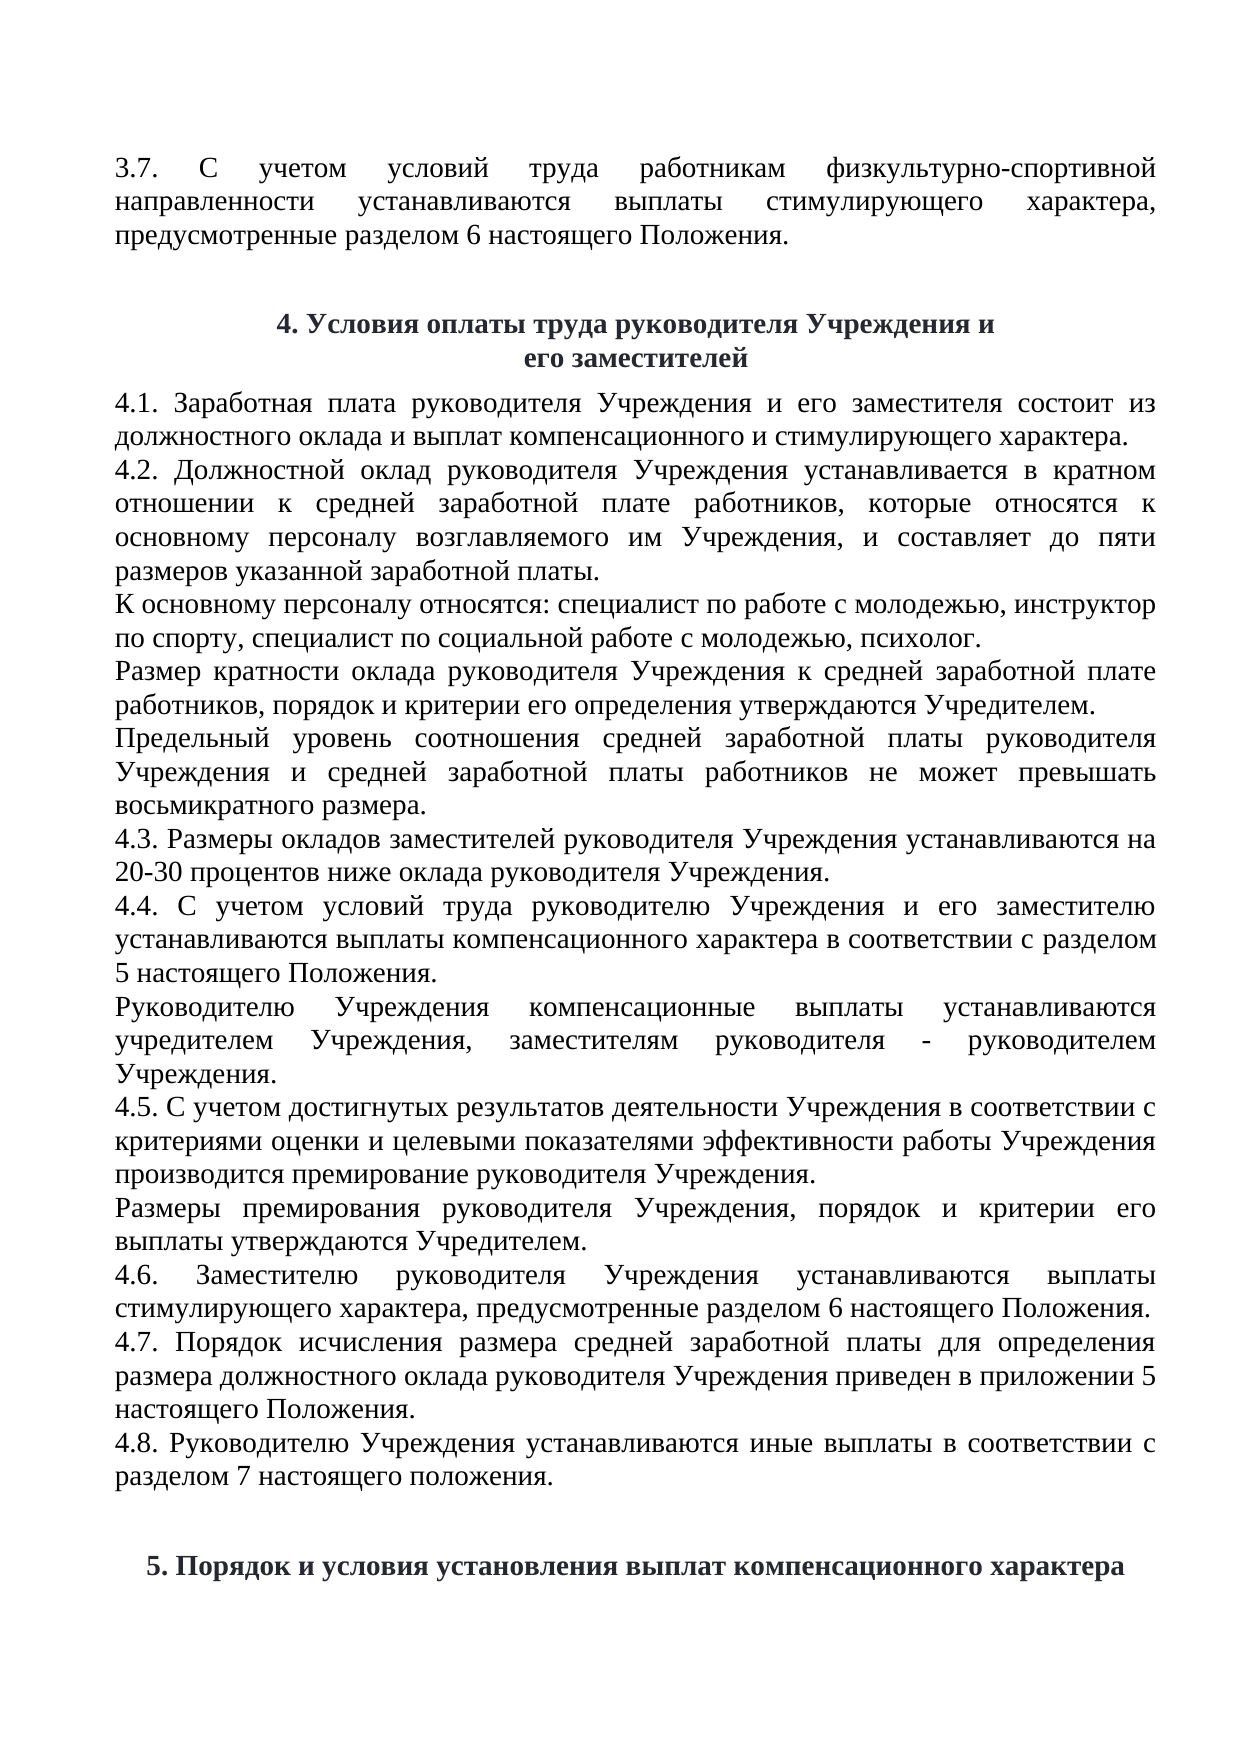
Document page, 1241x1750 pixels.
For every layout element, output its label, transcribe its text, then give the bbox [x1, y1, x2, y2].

text 4.5. С учетом достигнутых результатов деятельности Учреждения в соответствии с критериями оценки и целевыми показателями эффективности работы Учреждения производится премирование руководителя Учреждения. [114, 1089, 1157, 1190]
text 4.8. Руководителю Учреждения устанавливаются иные выплаты в соответствии с разделом 7 настоящего положения. [114, 1425, 1157, 1492]
text 5. Порядок и условия установления выплат компенсационного характера [114, 1548, 1157, 1581]
text 4.6. Заместителю руководителя Учреждения устанавливаются выплаты стимулирующего характера, предусмотренные разделом 6 настоящего Положения. [114, 1257, 1157, 1324]
text 4.2. Должностной оклад руководителя Учреждения устанавливается в кратном отношении к средней заработной плате работников, которые относятся к основному персоналу возглавляемого им Учреждения, и составляет до пяти размеров указанной заработной платы. [114, 452, 1157, 586]
text 4.1. Заработная плата руководителя Учреждения и его заместителя состоит из должностного оклада и выплат компенсационного и стимулирующего характера. [114, 385, 1157, 452]
text К основному персоналу относятся: специалист по работе с молодежью, инструктор по спорту, специалист по социальной работе с молодежью, психолог. [114, 586, 1157, 653]
text 4.4. С учетом условий труда руководителю Учреждения и его заместителю устанавливаются выплаты компенсационного характера в соответствии с разделом 5 настоящего Положения. [114, 888, 1157, 989]
text 3.7. С учетом условий труда работникам физкультурно-спортивной направленности устанавливаются выплаты стимулирующего характера, предусмотренные разделом 6 настоящего Положения. [114, 150, 1157, 251]
text 4.7. Порядок исчисления размера средней заработной платы для определения размера должностного оклада руководителя Учреждения приведен в приложении 5 настоящего Положения. [114, 1324, 1157, 1425]
text Предельный уровень соотношения средней заработной платы руководителя Учреждения и средней заработной платы работников не может превышать восьмикратного размера. [114, 720, 1157, 821]
text Размеры премирования руководителя Учреждения, порядок и критерии его выплаты утверждаются Учредителем. [114, 1190, 1157, 1257]
text Размер кратности оклада руководителя Учреждения к средней заработной плате работников, порядок и критерии его определения утверждаются Учредителем. [114, 653, 1157, 720]
text Руководителю Учреждения компенсационные выплаты устанавливаются учредителем Учреждения, заместителям руководителя - руководителем Учреждения. [114, 989, 1157, 1089]
text 4.3. Размеры окладов заместителей руководителя Учреждения устанавливаются на 20-30 процентов ниже оклада руководителя Учреждения. [114, 821, 1157, 888]
text 4. Условия оплаты труда руководителя Учреждения и его заместителей [114, 307, 1157, 374]
